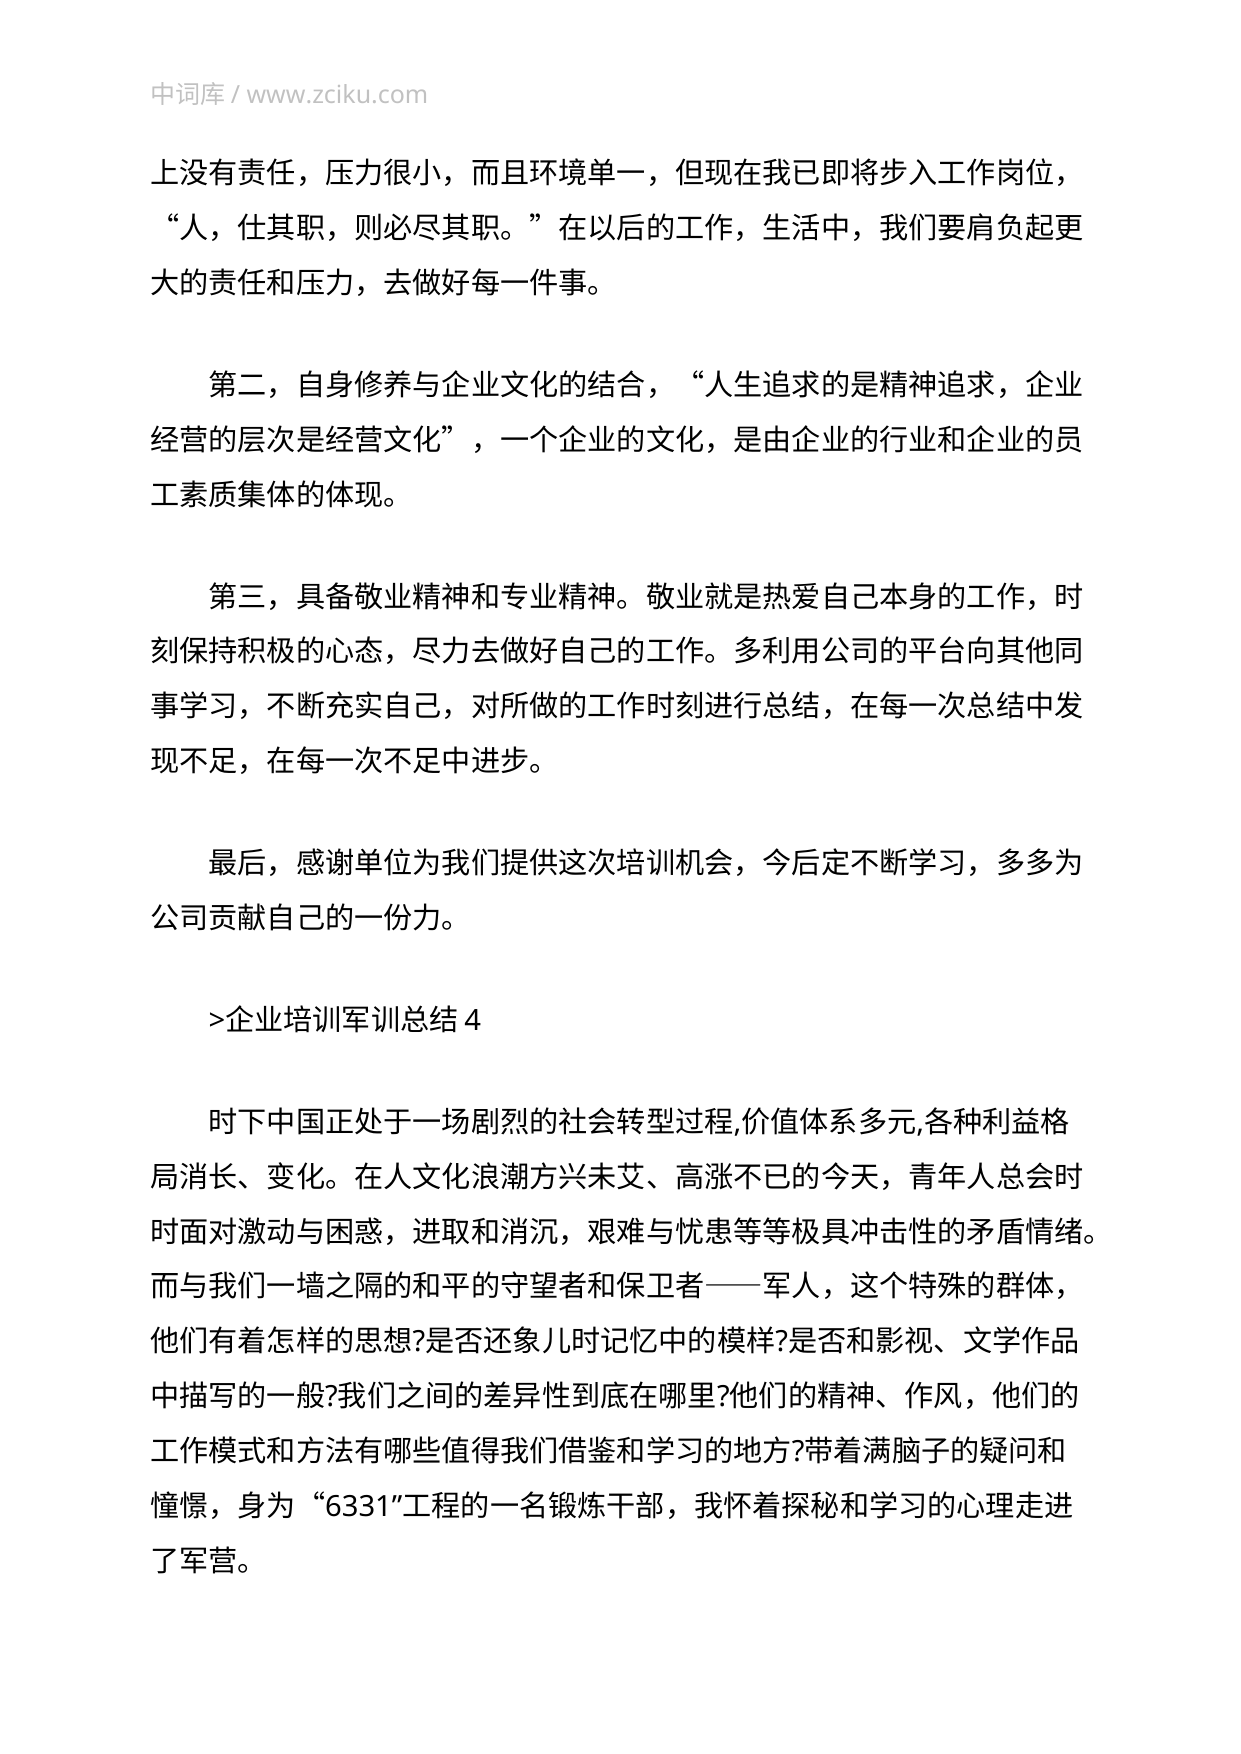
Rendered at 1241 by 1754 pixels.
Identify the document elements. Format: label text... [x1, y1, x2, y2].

text >企业培训军训总结4 [150, 996, 1090, 1039]
text 时下中国正处于一场剧烈的社会转型过程,价值体系多元,各种利益格局消长、变化。在人文化浪潮方兴未艾、高涨不已的今天，青年人总会时时面对激动与困惑，进取和消沉，艰难与忧患等等极具冲击性的矛盾情绪。而与我们一墙之隔的和平的守望者和保卫者——军人，这个特殊的群体，他们有着怎样的思想?是否还象儿时记忆中的模样?是否和影视、文学作品中描写的一般?我们之间的差异性到底在哪里?他们的精神、作风，他们的工作模式和方法有哪些值得我们借鉴和学习的地方?带着满脑子的疑问和憧憬，身为“6331”工程的一名锻炼干部，我怀着探秘和学习的心理走进了军营。 [150, 1098, 1090, 1580]
text 第二，自身修养与企业文化的结合，“人生追求的是精神追求，企业经营的层次是经营文化”，一个企业的文化，是由企业的行业和企业的员工素质集体的体现。 [150, 362, 1090, 514]
text 第三，具备敬业精神和专业精神。敬业就是热爱自己本身的工作，时刻保持积极的心态，尽力去做好自己的工作。多利用公司的平台向其他同事学习，不断充实自己，对所做的工作时刻进行总结，在每一次总结中发现不足，在每一次不足中进步。 [150, 573, 1090, 780]
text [150, 150, 1090, 302]
text 最后，感谢单位为我们提供这次培训机会，今后定不断学习，多多为公司贡献自己的一份力。 [150, 839, 1090, 937]
